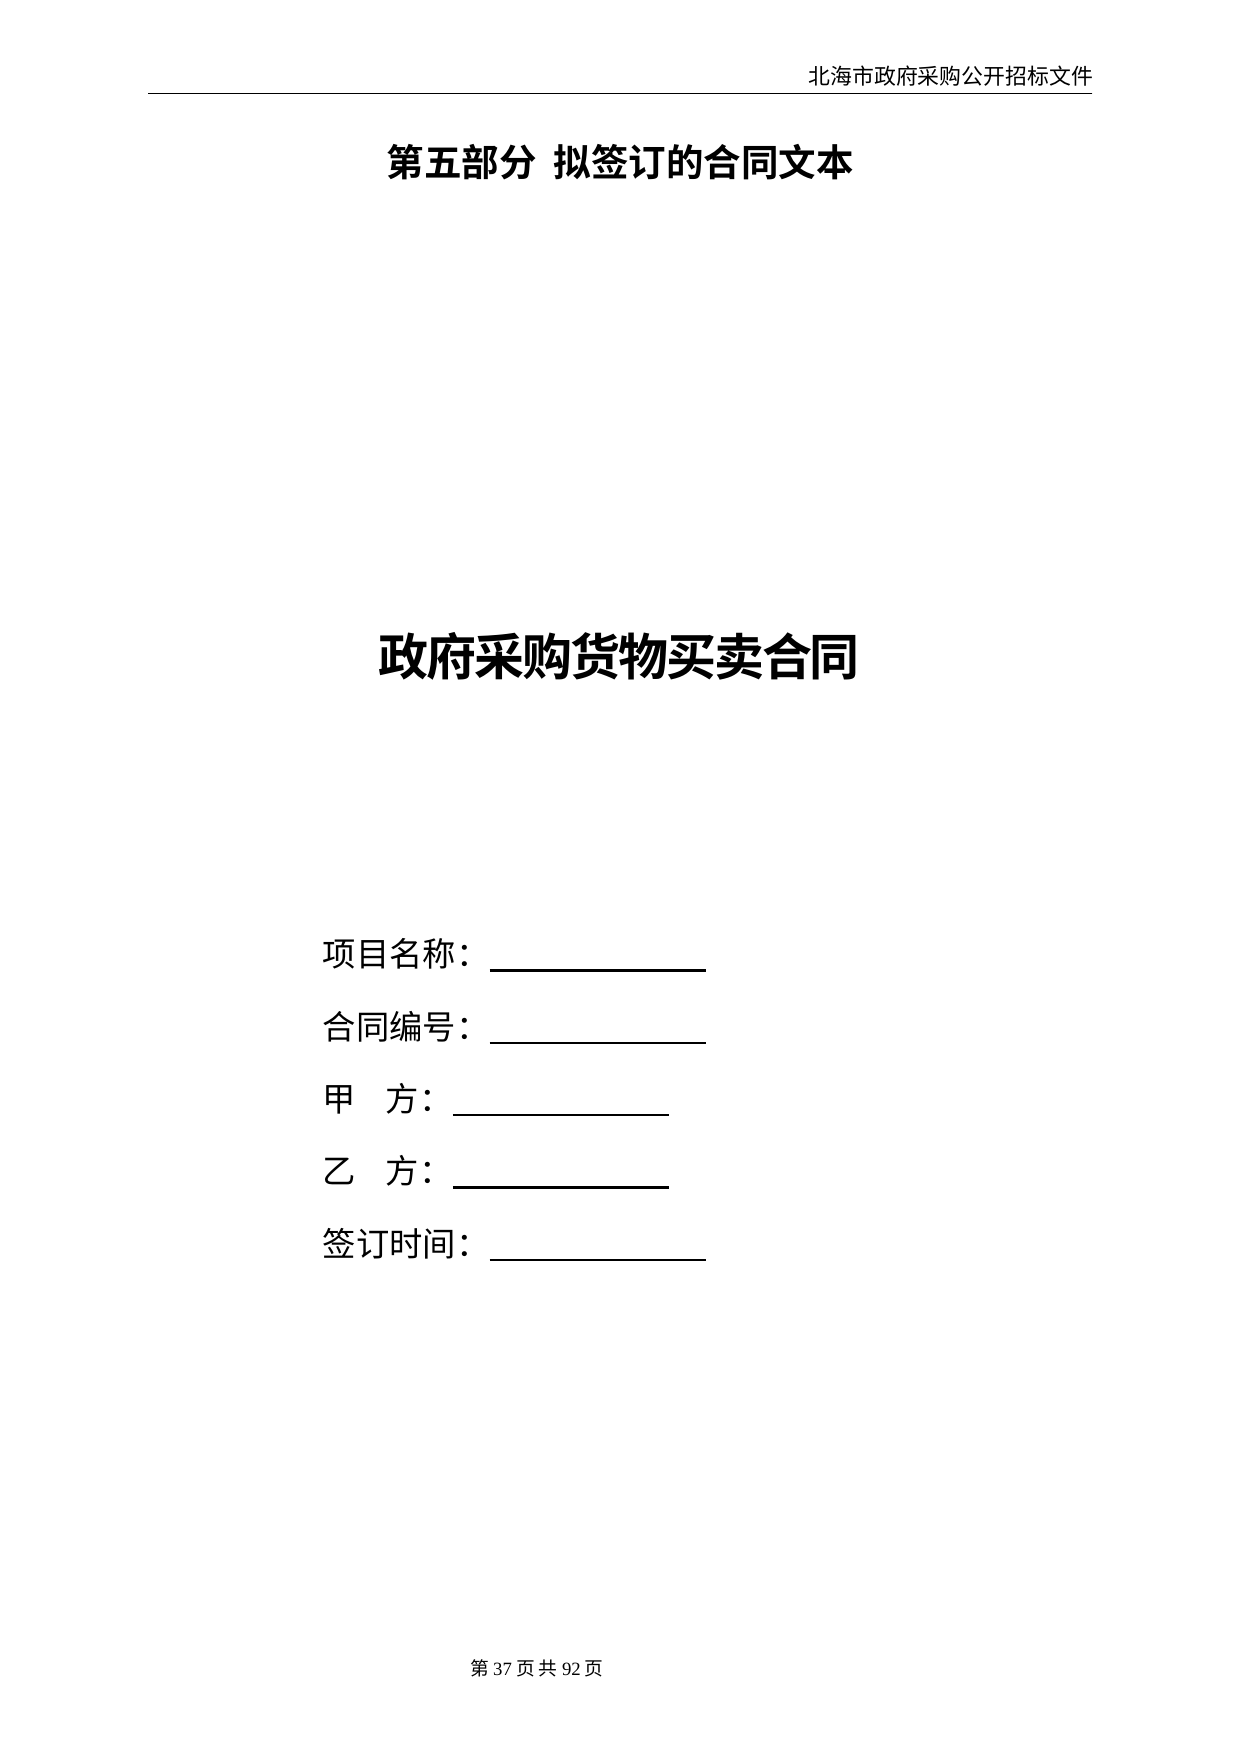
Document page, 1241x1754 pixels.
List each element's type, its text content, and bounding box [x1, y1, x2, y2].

text 签订时间： [323, 1217, 1092, 1266]
text 合同编号： [323, 1001, 1092, 1049]
text 第五部分 拟签订的合同文本 [148, 133, 1092, 187]
text 项目名称： [323, 928, 1092, 976]
text 政府采购货物买卖合同 [148, 617, 1092, 690]
text 乙 方： [323, 1145, 1092, 1193]
text 甲 方： [323, 1073, 1092, 1121]
